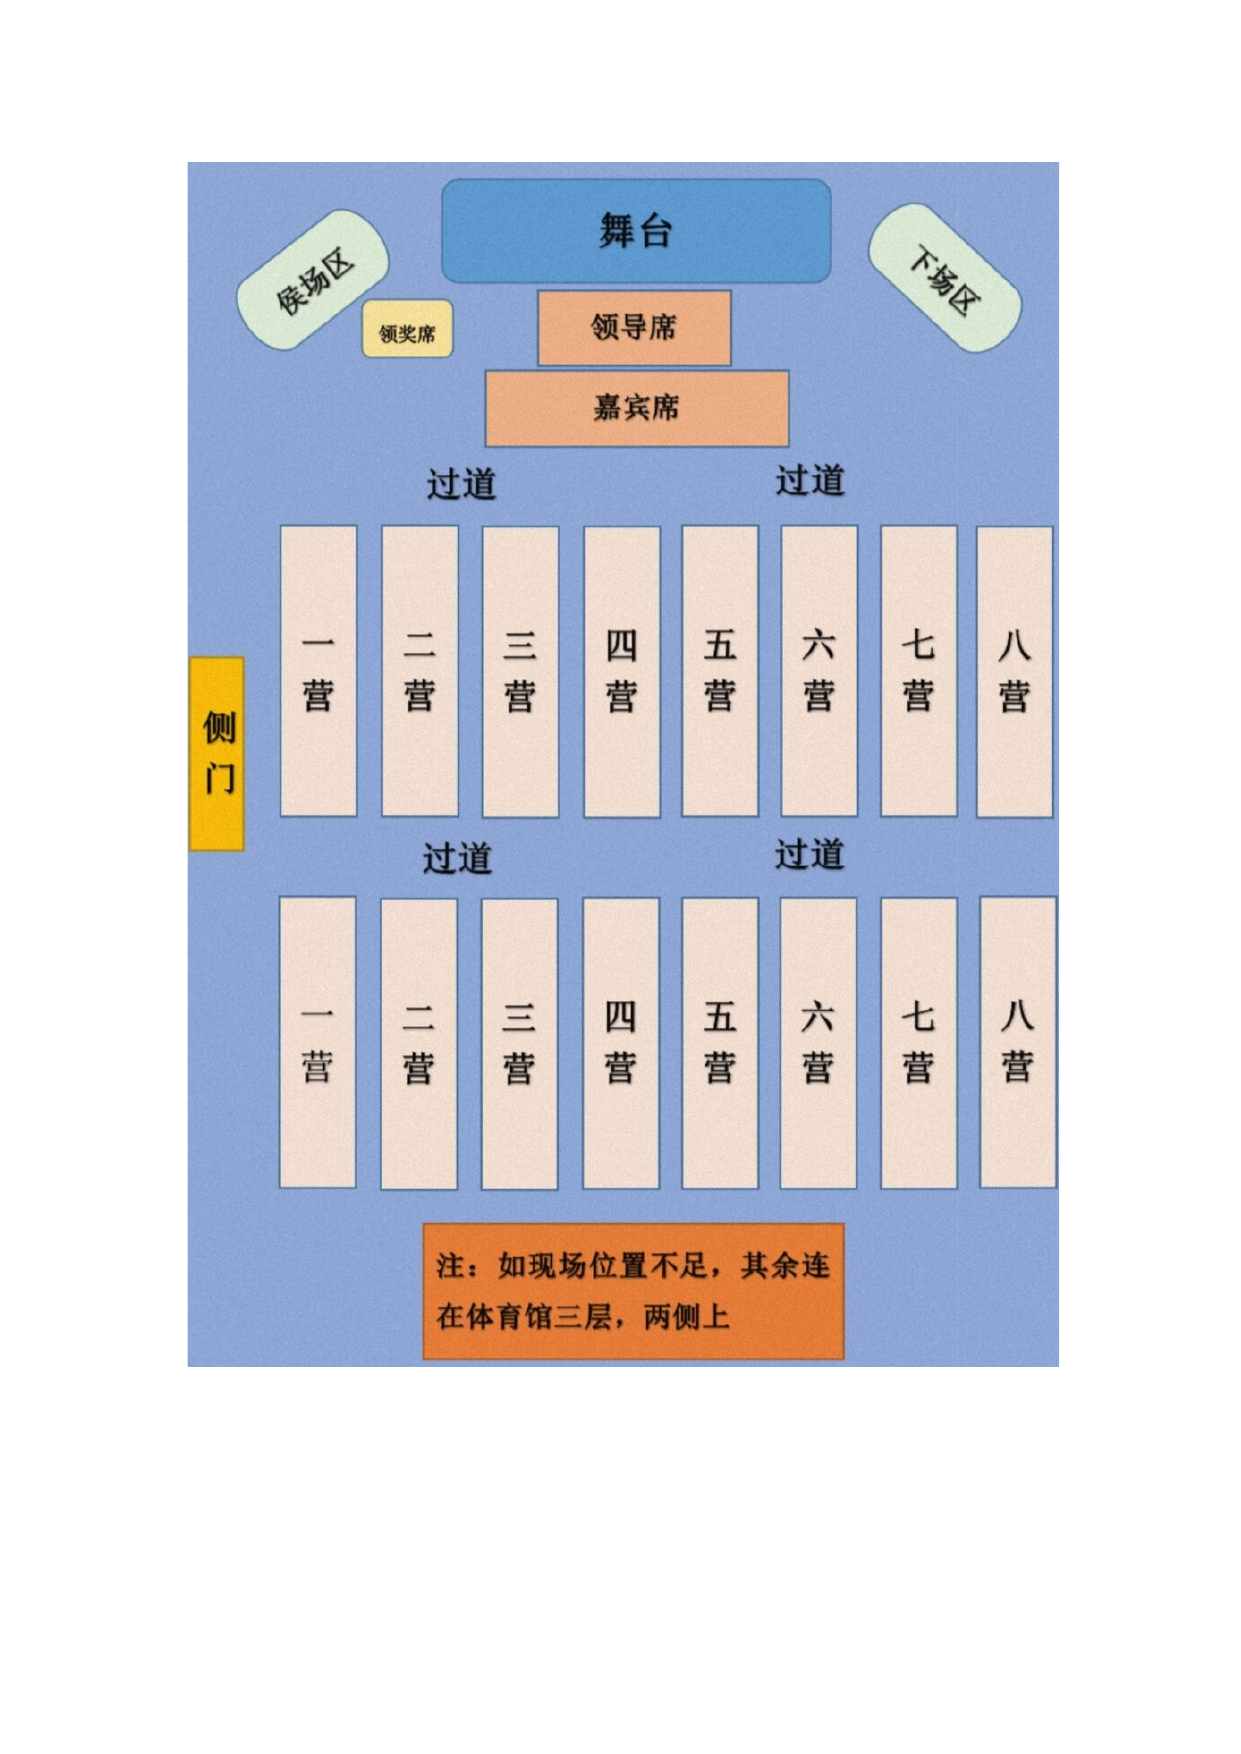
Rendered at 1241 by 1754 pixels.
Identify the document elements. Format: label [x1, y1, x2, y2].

picture [187, 162, 1060, 1367]
